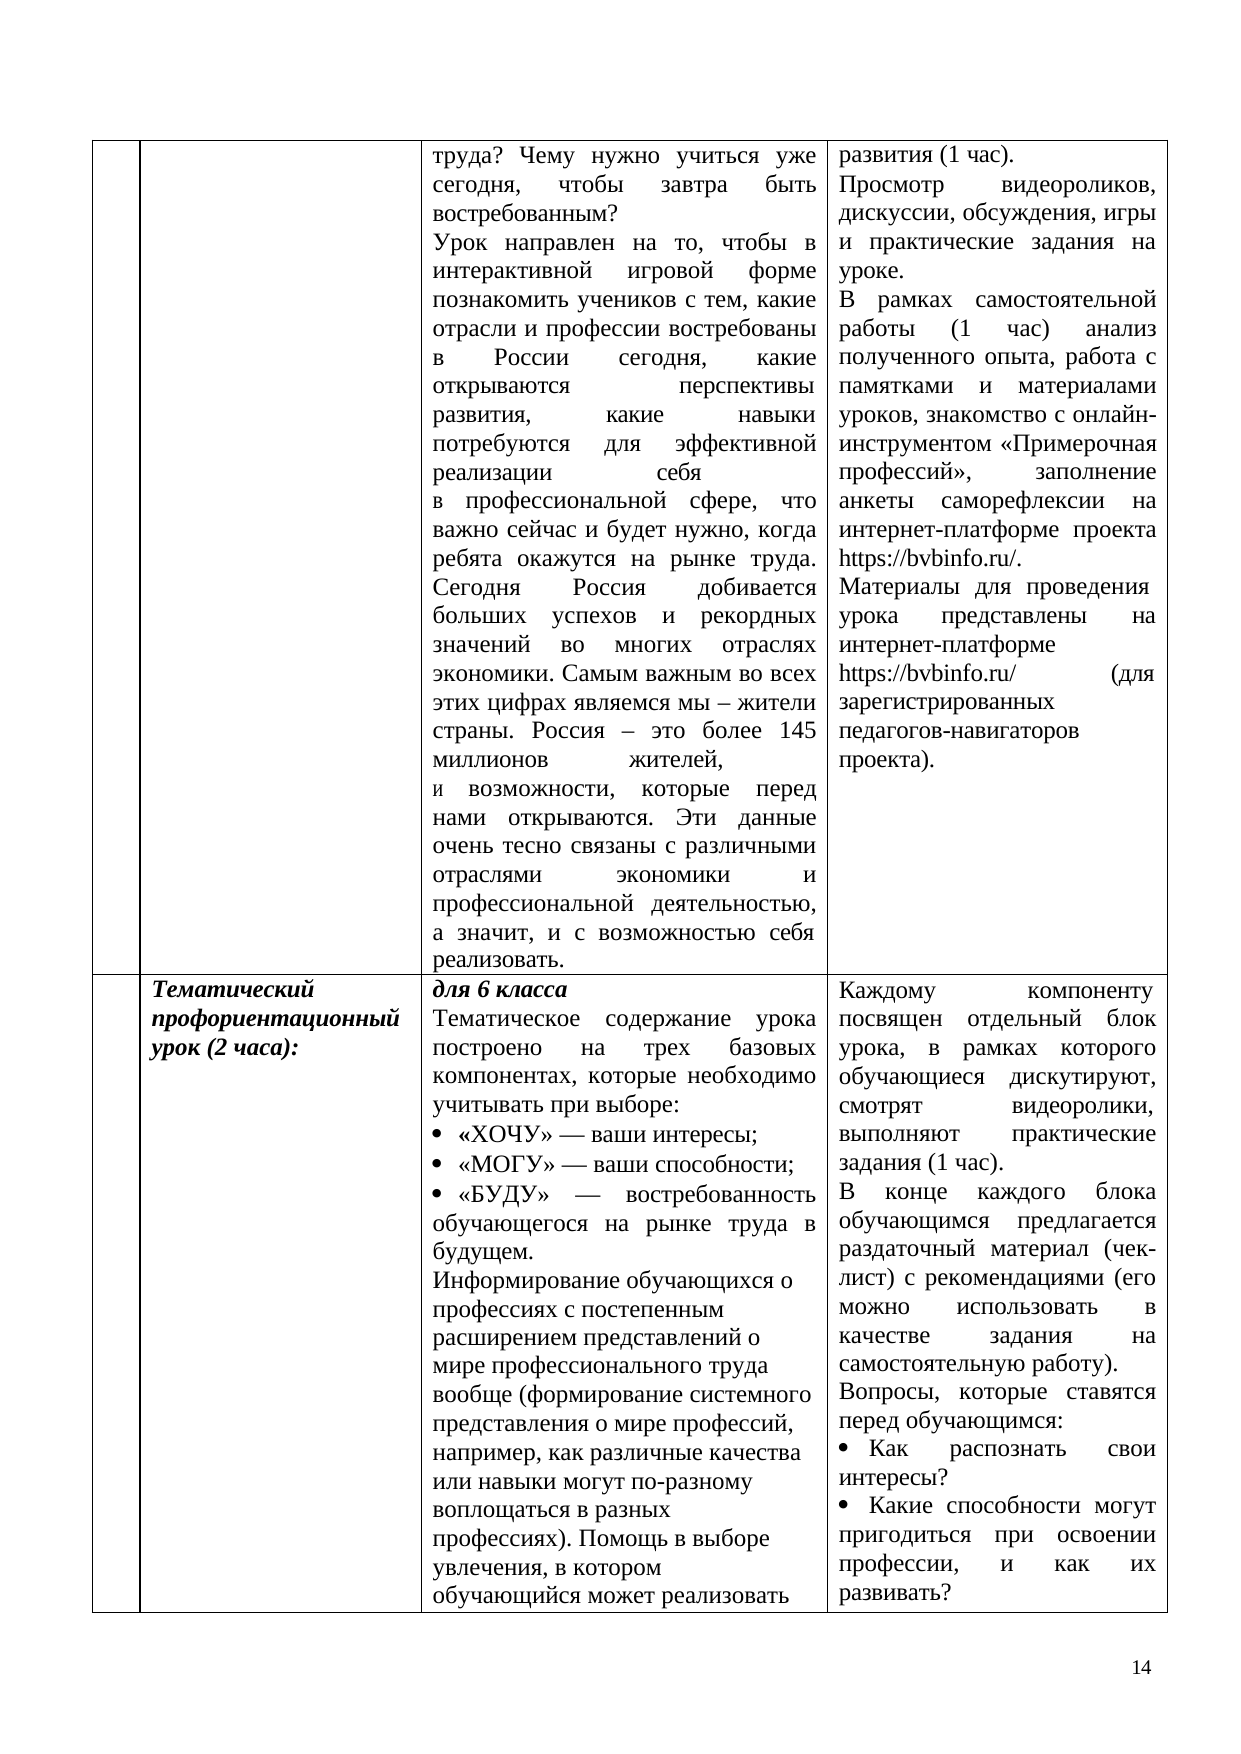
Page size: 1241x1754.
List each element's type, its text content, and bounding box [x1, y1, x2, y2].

table_header [141, 141, 421, 974]
table_cell Тематический профориентационный урок (2 часа): [141, 975, 421, 1612]
table_cell для 6 класса Тематическое содержание урока построено на трех базовых компонентах, которые необходимо учитывать при выборе: «ХОЧУ» — ваши интересы; «МОГУ» — ваши способности; «БУДУ» — востребованность обучающегося на рынке труда в будущем. Информирование обучающихся о профессиях с постепенным расширением представлений о мире профессионального труда вообще (формирование системного представления о мире профессий, например, как различные качества или навыки могут по-разному воплощаться в разных профессиях). Помощь в выборе увлечения, в котором обучающийся может реализовать [422, 975, 827, 1612]
table_header труда? Чему нужно учиться уже сегодня, чтобы завтра быть востребованным? Урок направлен на то, чтобы в интерактивной игровой форме познакомить учеников с тем, какие отрасли и профессии востребованы в России сегодня, какие открываются перспективы развития, какие навыки потребуются для эффективной реализации себя в профессиональной сфере, что важно сейчас и будет нужно, когда ребята окажутся на рынке труда. Сегодня Россия добивается больших успехов и рекордных значений во многих отраслях экономики. Самым важным во всех этих цифрах являемся мы – жители страны. Россия – это более 145 миллионов жителей, и возможности, которые перед нами открываются. Эти данные очень тесно связаны с различными отраслями экономики и профессиональной деятельностью, а значит, и с возможностью себя реализовать. [422, 141, 827, 974]
table_header [93, 141, 139, 974]
table_cell Каждому компоненту посвящен отдельный блок урока, в рамках которого обучающиеся дискутируют, смотрят видеоролики, выполняют практические задания (1 час). В конце каждого блока обучающимся предлагается раздаточный материал (чек- лист) с рекомендациями (его можно использовать в качестве задания на самостоятельную работу). Вопросы, которые ставятся перед обучающимся: Как распознать свои интересы? Какие способности могут пригодиться при освоении профессии, и как их развивать? [828, 975, 1167, 1612]
table_header развития (1 час). Просмотр видеороликов, дискуссии, обсуждения, игры и практические задания на уроке. В рамках самостоятельной работы (1 час) анализ полученного опыта, работа с памятками и материалами уроков, знакомство с онлайн- инструментом «Примерочная профессий», заполнение анкеты саморефлексии на интернет-платформе проекта https://bvbinfo.ru/. Материалы для проведения урока представлены на интернет-платформе https://bvbinfo.ru/ (для зарегистрированных педагогов-навигаторов проекта). [828, 141, 1167, 974]
table_cell [93, 975, 139, 1612]
